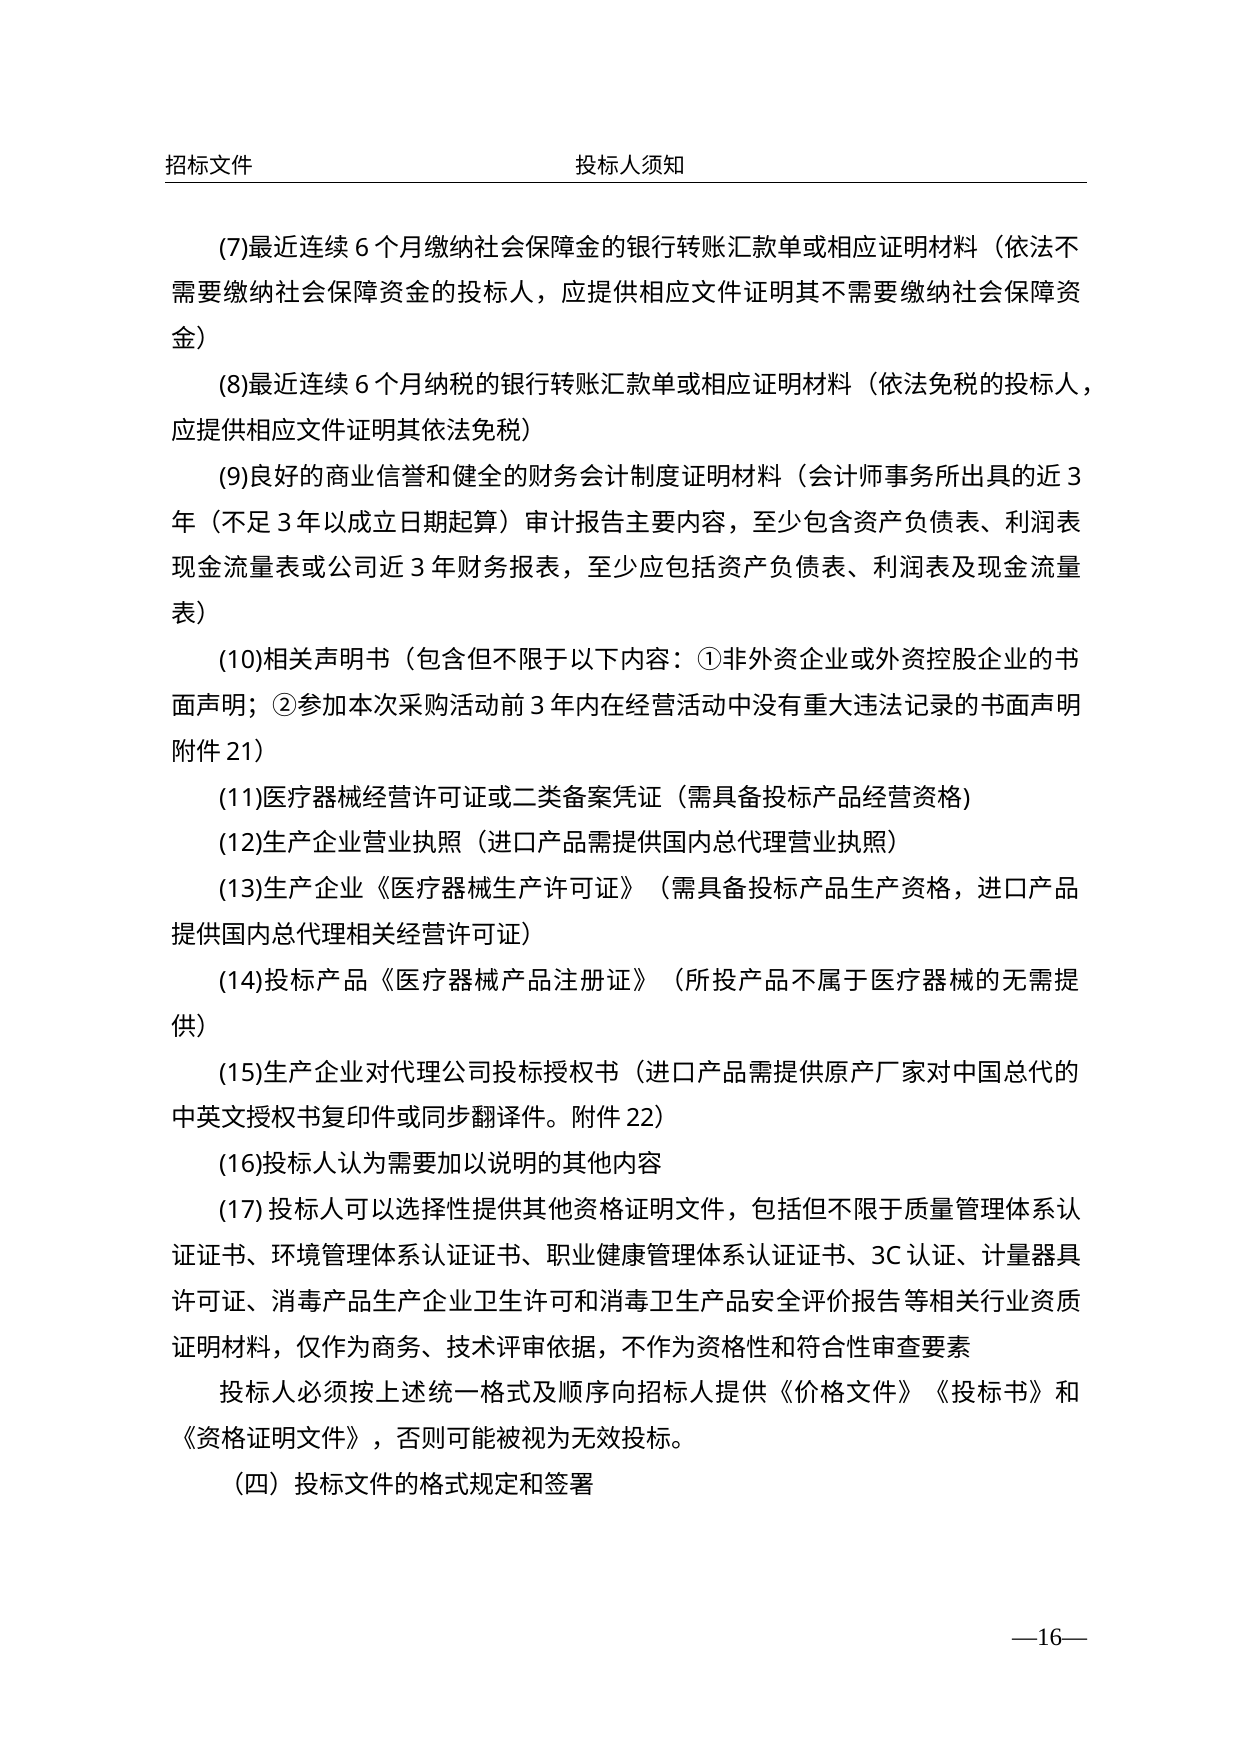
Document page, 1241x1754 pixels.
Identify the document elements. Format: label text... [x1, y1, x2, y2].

text (7)最近连续6个月缴纳社会保障金的银行转账汇款单或相应证明材料（依法不需要缴纳社会保障资金的投标人，应提供相应文件证明其不需要缴纳社会保障资金） [171, 219, 1081, 357]
text (16)投标人认为需要加以说明的其他内容 [171, 1136, 1081, 1182]
text (9)良好的商业信誉和健全的财务会计制度证明材料（会计师事务所出具的近3年（不足3年以成立日期起算）审计报告主要内容，至少包含资产负债表、利润表、现金流量表或公司近3年财务报表，至少应包括资产负债表、利润表及现金流量表） [171, 448, 1081, 632]
text (17) 投标人可以选择性提供其他资格证明文件，包括但不限于质量管理体系认证证书、环境管理体系认证证书、职业健康管理体系认证证书、3C认证、计量器具许可证、消毒产品生产企业卫生许可和消毒卫生产品安全评价报告等相关行业资质证明材料，仅作为商务、技术评审依据，不作为资格性和符合性审查要素 [171, 1182, 1081, 1365]
text (10)相关声明书（包含但不限于以下内容：①非外资企业或外资控股企业的书面声明；②参加本次采购活动前3年内在经营活动中没有重大违法记录的书面声明。附件21） [171, 632, 1081, 769]
text (14)投标产品《医疗器械产品注册证》（所投产品不属于医疗器械的无需提供） [171, 953, 1081, 1044]
text (12)生产企业营业执照（进口产品需提供国内总代理营业执照） [171, 815, 1081, 861]
text (13)生产企业《医疗器械生产许可证》（需具备投标产品生产资格，进口产品提供国内总代理相关经营许可证） [171, 861, 1081, 953]
text 投标人必须按上述统一格式及顺序向招标人提供《价格文件》《投标书》和《资格证明文件》，否则可能被视为无效投标。 [171, 1365, 1081, 1457]
text (15)生产企业对代理公司投标授权书（进口产品需提供原产厂家对中国总代的中英文授权书复印件或同步翻译件。附件22） [171, 1044, 1081, 1136]
text (11)医疗器械经营许可证或二类备案凭证（需具备投标产品经营资格) [171, 769, 1081, 815]
text （四）投标文件的格式规定和签署 [171, 1457, 1081, 1503]
text (8)最近连续6个月纳税的银行转账汇款单或相应证明材料（依法免税的投标人，应提供相应文件证明其依法免税） [171, 357, 1081, 448]
